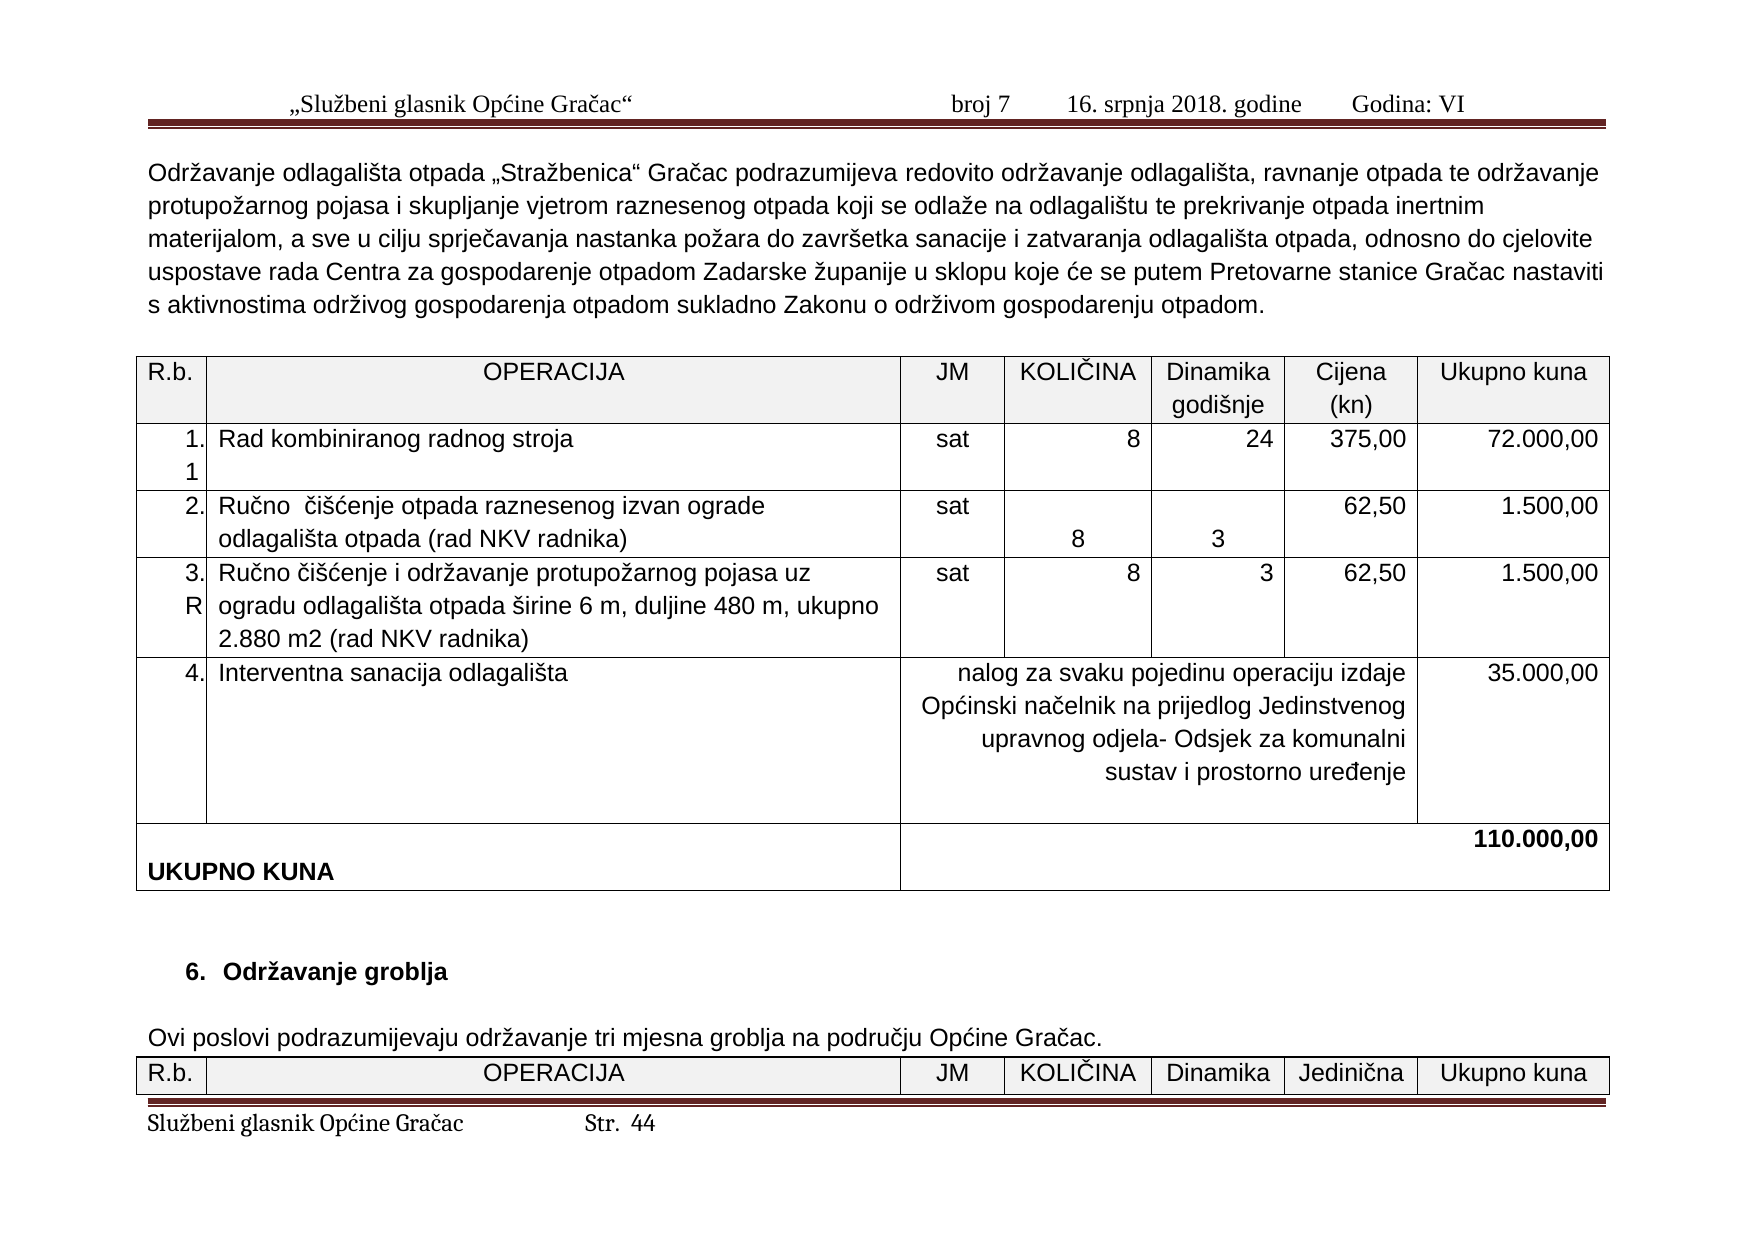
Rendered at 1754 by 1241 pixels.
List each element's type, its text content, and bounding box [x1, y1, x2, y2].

table_cell [137, 491, 206, 557]
table_cell Interventna sanacija odlagališta [207, 658, 900, 823]
table_header Ukupno kuna [1418, 1058, 1609, 1094]
text Održavanje odlagališta otpada „Stražbenica“ Gračac podrazumijeva redovito održavanje odlagališta, ravnanje otpada te održavanje protupožarnog pojasa i skupljanje vjetrom raznesenog otpada koji se odlaže na odlagalištu te prekrivanje otpada inertnim materijalom, a sve u cilju sprječavanja nastanka požara do završetka sanacije i zatvaranja odlagališta otpada, odnosno do cjelovite uspostave rada Centra za gospodarenje otpadom Zadarske županije u sklopu koje će se putem Pretovarne stanice Gračac nastaviti s aktivnostima održivog gospodarenja otpadom sukladno Zakonu o održivom gospodarenju otpadom. [148, 158, 1606, 318]
table_header Dinamika godišnje [1152, 357, 1284, 423]
table_cell sat [901, 558, 1004, 657]
table_cell sat [901, 424, 1004, 490]
table_header OPERACIJA [207, 357, 900, 423]
table_cell 62,50 [1285, 558, 1417, 657]
table_cell R [137, 558, 206, 657]
table_cell Ručno čišćenje i održavanje protupožarnog pojasa uz ogradu odlagališta otpada širine 6 m, duljine 480 m, ukupno 2.880 m2 (rad NKV radnika) [207, 558, 900, 657]
table_cell 8 [1005, 491, 1151, 557]
table_cell Rad kombiniranog radnog stroja [207, 424, 900, 490]
table_cell 72.000,00 [1418, 424, 1609, 490]
table_cell Ručno čišćenje otpada raznesenog izvan ograde odlagališta otpada (rad NKV radnika) [207, 491, 900, 557]
table_cell 8 [1005, 424, 1151, 490]
table_cell [137, 658, 206, 823]
table_cell 8 [1005, 558, 1151, 657]
table_header Cijena (kn) [1285, 357, 1417, 423]
text Ovi poslovi podrazumijevaju održavanje tri mjesna groblja na području Općine Gračac. [148, 1023, 1606, 1052]
table_cell 24 [1152, 424, 1284, 490]
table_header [1285, 1058, 1417, 1094]
table_header KOLIČINA [1005, 1058, 1151, 1094]
table_header Ukupno kuna [1418, 357, 1609, 423]
table_header JM [901, 1058, 1004, 1094]
table_header KOLIČINA [1005, 357, 1151, 423]
table_cell nalog za svaku pojedinu operaciju izdaje Općinski načelnik na prijedlog Jedinstvenog upravnog odjela- Odsjek za komunalni sustav i prostorno uređenje [901, 658, 1417, 823]
table_cell 1 [137, 424, 206, 490]
table_header R.b. [137, 1058, 206, 1094]
table_header OPERACIJA [207, 1058, 900, 1094]
table_cell UKUPNO KUNA [137, 824, 900, 890]
table_cell 110.000,00 [901, 824, 1609, 890]
table_header R.b. [137, 357, 206, 423]
table_cell sat [901, 491, 1004, 557]
table_cell 35.000,00 [1418, 658, 1609, 823]
table_cell 3 [1152, 491, 1284, 557]
table_cell 62,50 [1285, 491, 1417, 557]
list Održavanje groblja [185, 957, 1606, 986]
table_cell 1.500,00 [1418, 491, 1609, 557]
table_cell 3 [1152, 558, 1284, 657]
table_cell 1.500,00 [1418, 558, 1609, 657]
table_header JM [901, 357, 1004, 423]
table_header Dinamika godišnje [1152, 1058, 1284, 1094]
table_cell 375,00 [1285, 424, 1417, 490]
